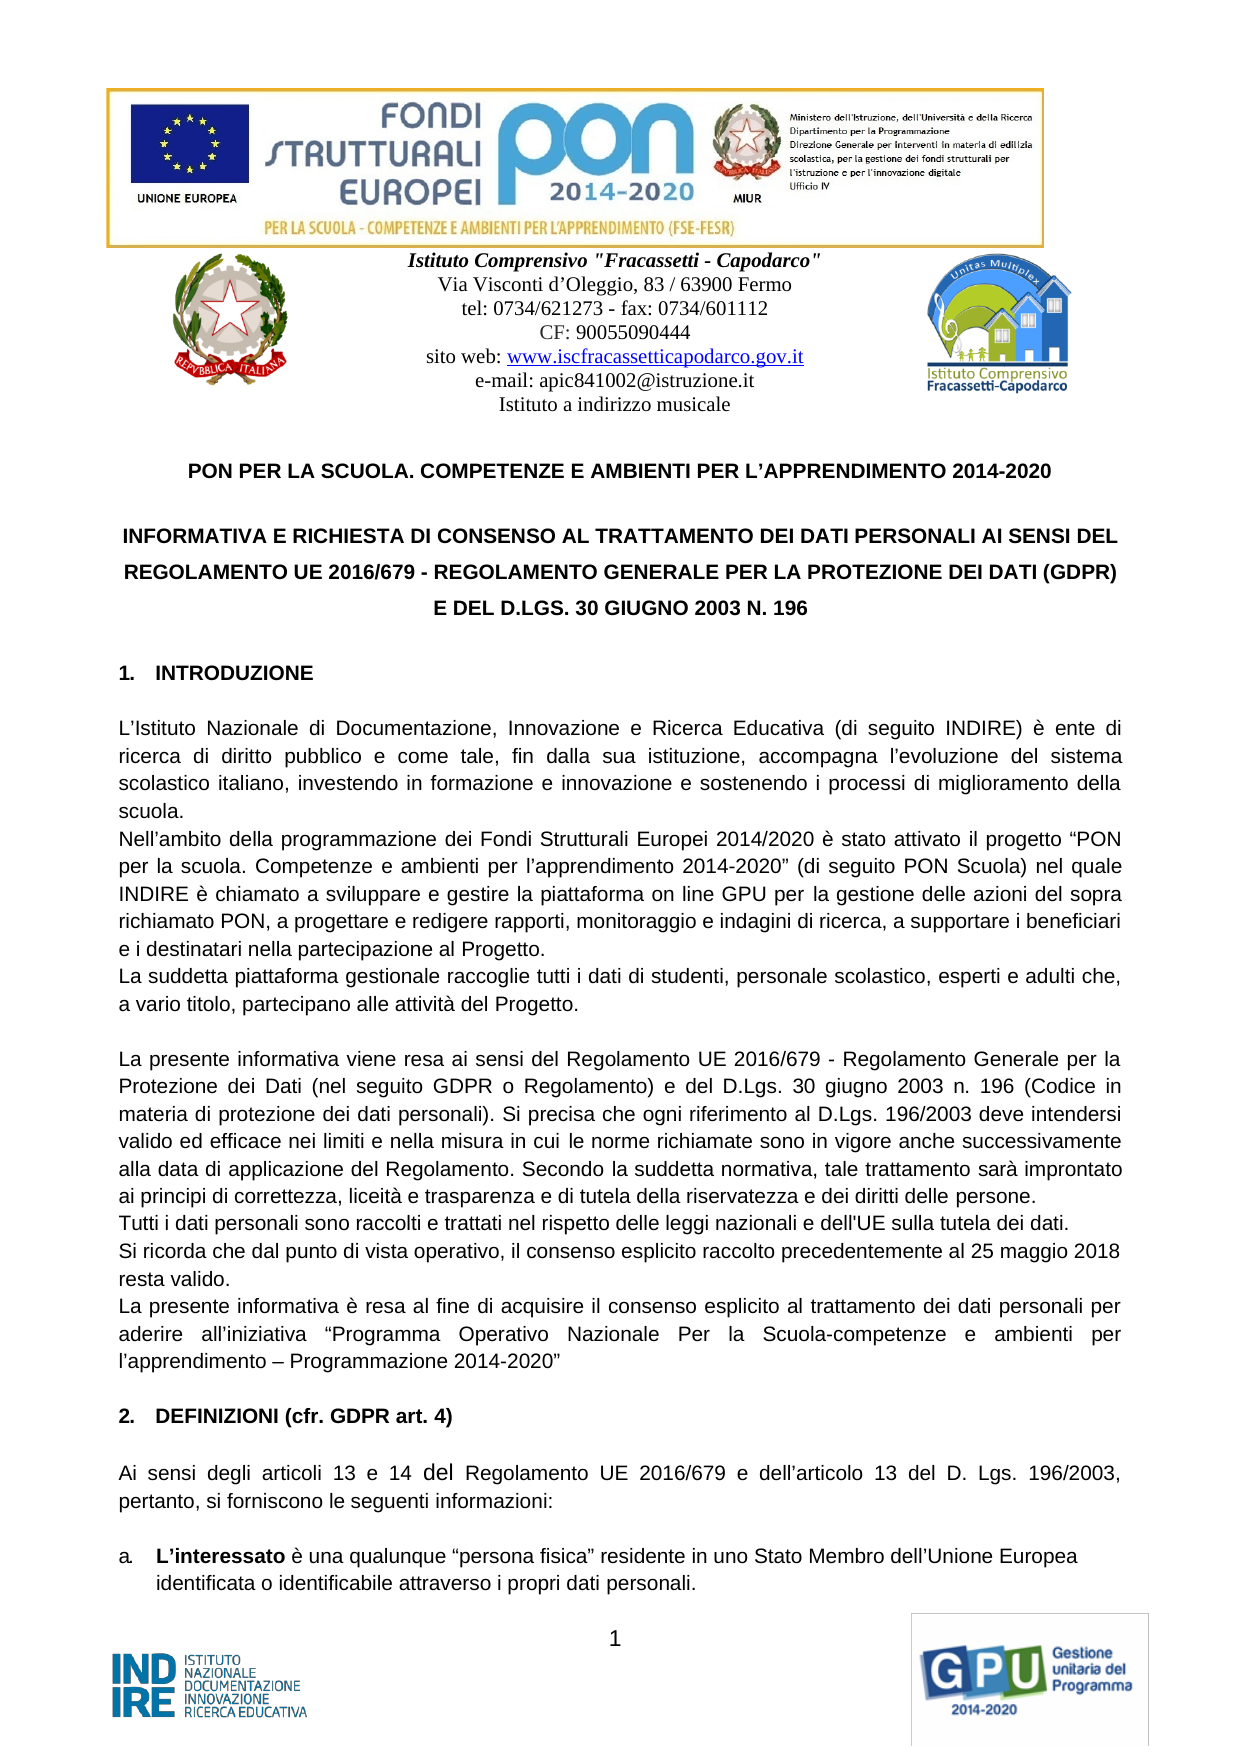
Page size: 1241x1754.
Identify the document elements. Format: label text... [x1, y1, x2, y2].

text Ai sensi degli articoli 13 e 14 del Regolamento UE 2016/679 e dell’articolo 13 del D. Lgs. 196/2003, pertanto, si forniscono le seguenti informazioni: [118, 1459, 1122, 1513]
text L’Istituto Nazionale di Documentazione, Innovazione e Ricerca Educativa (di seguito INDIRE) è ente di ricerca di diritto pubblico e come tale, fin dalla sua istituzione, accompagna l’evoluzione del sistema scolastico italiano, investendo in formazione e innovazione e sostenendo i processi di miglioramento della scuola. [118, 716, 1122, 823]
text La presente informativa viene resa ai sensi del Regolamento UE 2016/679 - Regolamento Generale per la Protezione dei Dati (nel seguito GDPR o Regolamento) e del D.Lgs. 30 giugno 2003 n. 196 (Codice in materia di protezione dei dati personali). Si precisa che ogni riferimento al D.Lgs. 196/2003 deve intendersi valido ed efficace nei limiti e nella misura in cui le norme richiamate sono in vigore anche successivamente alla data di applicazione del Regolamento. Secondo la suddetta normativa, tale trattamento sarà improntato ai principi di correttezza, liceità e trasparenza e di tutela della riservatezza e dei diritti delle persone. [118, 1046, 1123, 1208]
list INTRODUZIONE [118, 661, 1138, 685]
text Si ricorda che dal punto di vista operativo, il consenso esplicito raccolto precedentemente al 25 maggio 2018 resta valido. [118, 1239, 1122, 1290]
table_header Istituto Comprensivo "Fracassetti - Capodarco" Via Visconti d’Oleggio, 83 / 63900 Fermo tel: 0734/621273 - fax: 0734/601112 CF: 90055090444 sito web: www.iscfracassetticapodarco.gov.it e-mail: apic841002@istruzione.it Istituto a indirizzo musicale [320, 248, 910, 449]
text INFORMATIVA E RICHIESTA DI CONSENSO AL TRATTAMENTO DEI DATI PERSONALI AI SENSI DEL REGOLAMENTO UE 2016/679 - REGOLAMENTO GENERALE PER LA PROTEZIONE DEI DATI (GDPR) E DEL D.LGS. 30 GIUGNO 2003 N. 196 [122, 524, 1119, 619]
text La suddetta piattaforma gestionale raccoglie tutti i dati di studenti, personale scolastico, esperti e adulti che, a vario titolo, partecipano alle attività del Progetto. [118, 964, 1122, 1015]
table_header [157, 248, 319, 449]
picture [241, 1709, 246, 1718]
text Tutti i dati personali sono raccolti e trattati nel rispetto delle leggi nazionali e dell'UE sulla tutela dei dati. [118, 1211, 1138, 1235]
table_header [910, 248, 1087, 449]
picture [909, 1612, 1150, 1746]
text Nell’ambito della programmazione dei Fondi Strutturali Europei 2014/2020 è stato attivato il progetto “PON per la scuola. Competenze e ambienti per l’apprendimento 2014-2020” (di seguito PON Scuola) nel quale INDIRE è chiamato a sviluppare e gestire la piattaforma on line GPU per la gestione delle azioni del sopra richiamato PON, a progettare e redigere rapporti, monitoraggio e indagini di ricerca, a supportare i beneficiari e i destinatari nella partecipazione al Progetto. [118, 826, 1122, 960]
picture [106, 88, 1073, 400]
text La presente informativa è resa al fine di acquisire il consenso esplicito al trattamento dei dati personali per aderire all’iniziativa “Programma Operativo Nazionale Per la Scuola-competenze e ambienti per l’apprendimento – Programmazione 2014-2020” [118, 1294, 1123, 1373]
subtitle DEFINIZIONI (cfr. GDPR art. 4) [118, 1404, 1138, 1428]
picture [109, 1652, 313, 1718]
list L’interessato è una qualunque “persona fisica” residente in uno Stato Membro dell’Unione Europea identificata o identificabile attraverso i propri dati personali. [118, 1543, 1122, 1595]
subtitle PON PER LA SCUOLA. COMPETENZE E AMBIENTI PER L’APPRENDIMENTO 2014-2020 [188, 459, 1138, 483]
